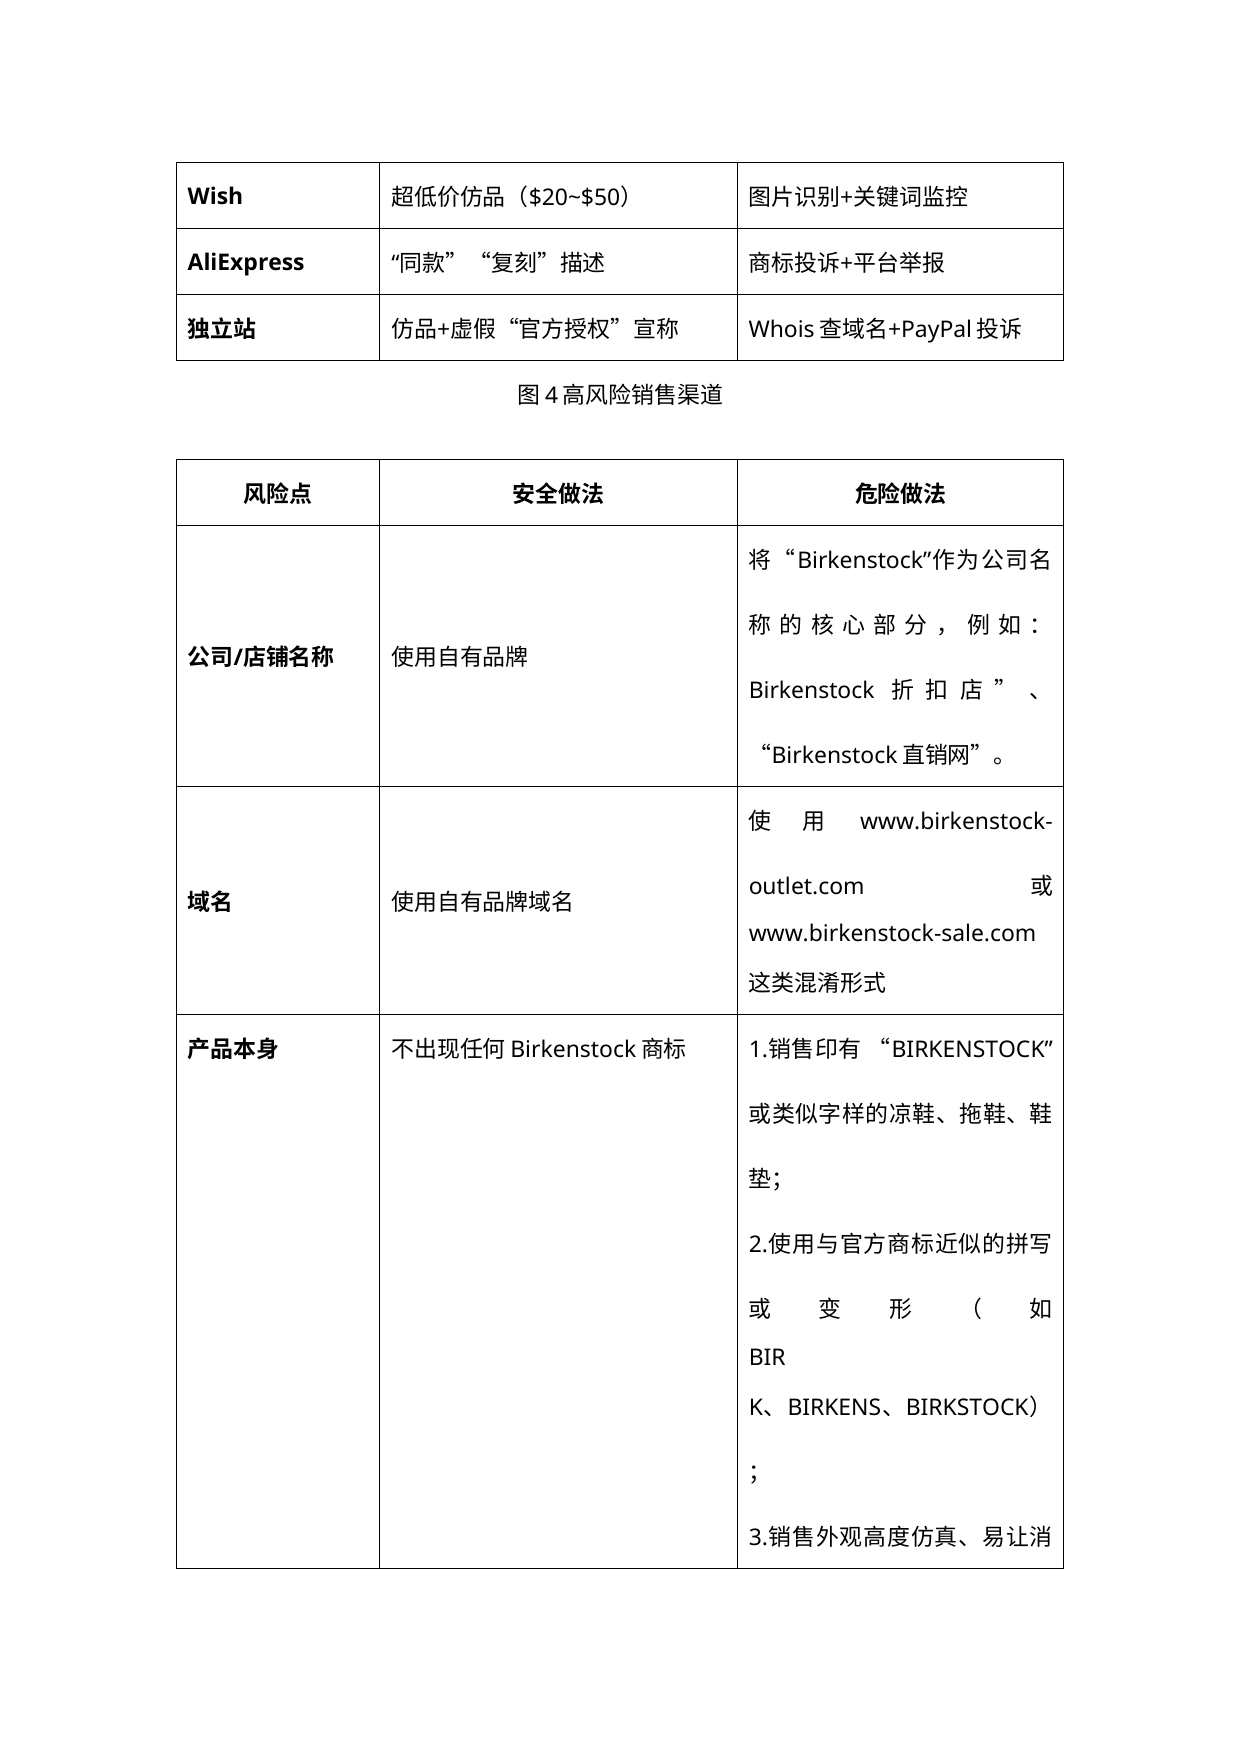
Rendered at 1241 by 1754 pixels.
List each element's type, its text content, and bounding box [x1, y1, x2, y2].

table_cell 图片识别+关键词监控 [738, 163, 1063, 228]
table_cell 产品本身 [177, 1015, 379, 1568]
table_header 安全做法 [380, 460, 737, 525]
table_cell 仿品+虚假“官方授权”宣称 [380, 295, 737, 360]
table_cell 独立站 [177, 295, 379, 360]
table_cell Wish [177, 163, 379, 228]
table_cell 公司/店铺名称 [177, 526, 379, 786]
table_cell 商标投诉+平台举报 [738, 229, 1063, 294]
table_cell 超低价仿品（$20~$50） [380, 163, 737, 228]
table_cell 使用www.birkenstock-outlet.com或www.birkenstock-sale.com这类混淆形式 [738, 787, 1063, 1014]
table_cell 使用自有品牌 [380, 526, 737, 786]
table_cell “同款”“复刻”描述 [380, 229, 737, 294]
table_cell 域名 [177, 787, 379, 1014]
table_header 危险做法 [738, 460, 1063, 525]
table_cell 使用自有品牌域名 [380, 787, 737, 1014]
table_cell 将“Birkenstock”作为公司名称的核心部分，例如：Birkenstock折扣店”、“Birkenstock直销网”。 [738, 526, 1063, 786]
table_cell AliExpress [177, 229, 379, 294]
text 图4高风险销售渠道 [187, 361, 1053, 426]
table_cell 不出现任何Birkenstock商标 [380, 1015, 737, 1568]
table_header 风险点 [177, 460, 379, 525]
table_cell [738, 1015, 1063, 1568]
table_cell Whois查域名+PayPal投诉 [738, 295, 1063, 360]
